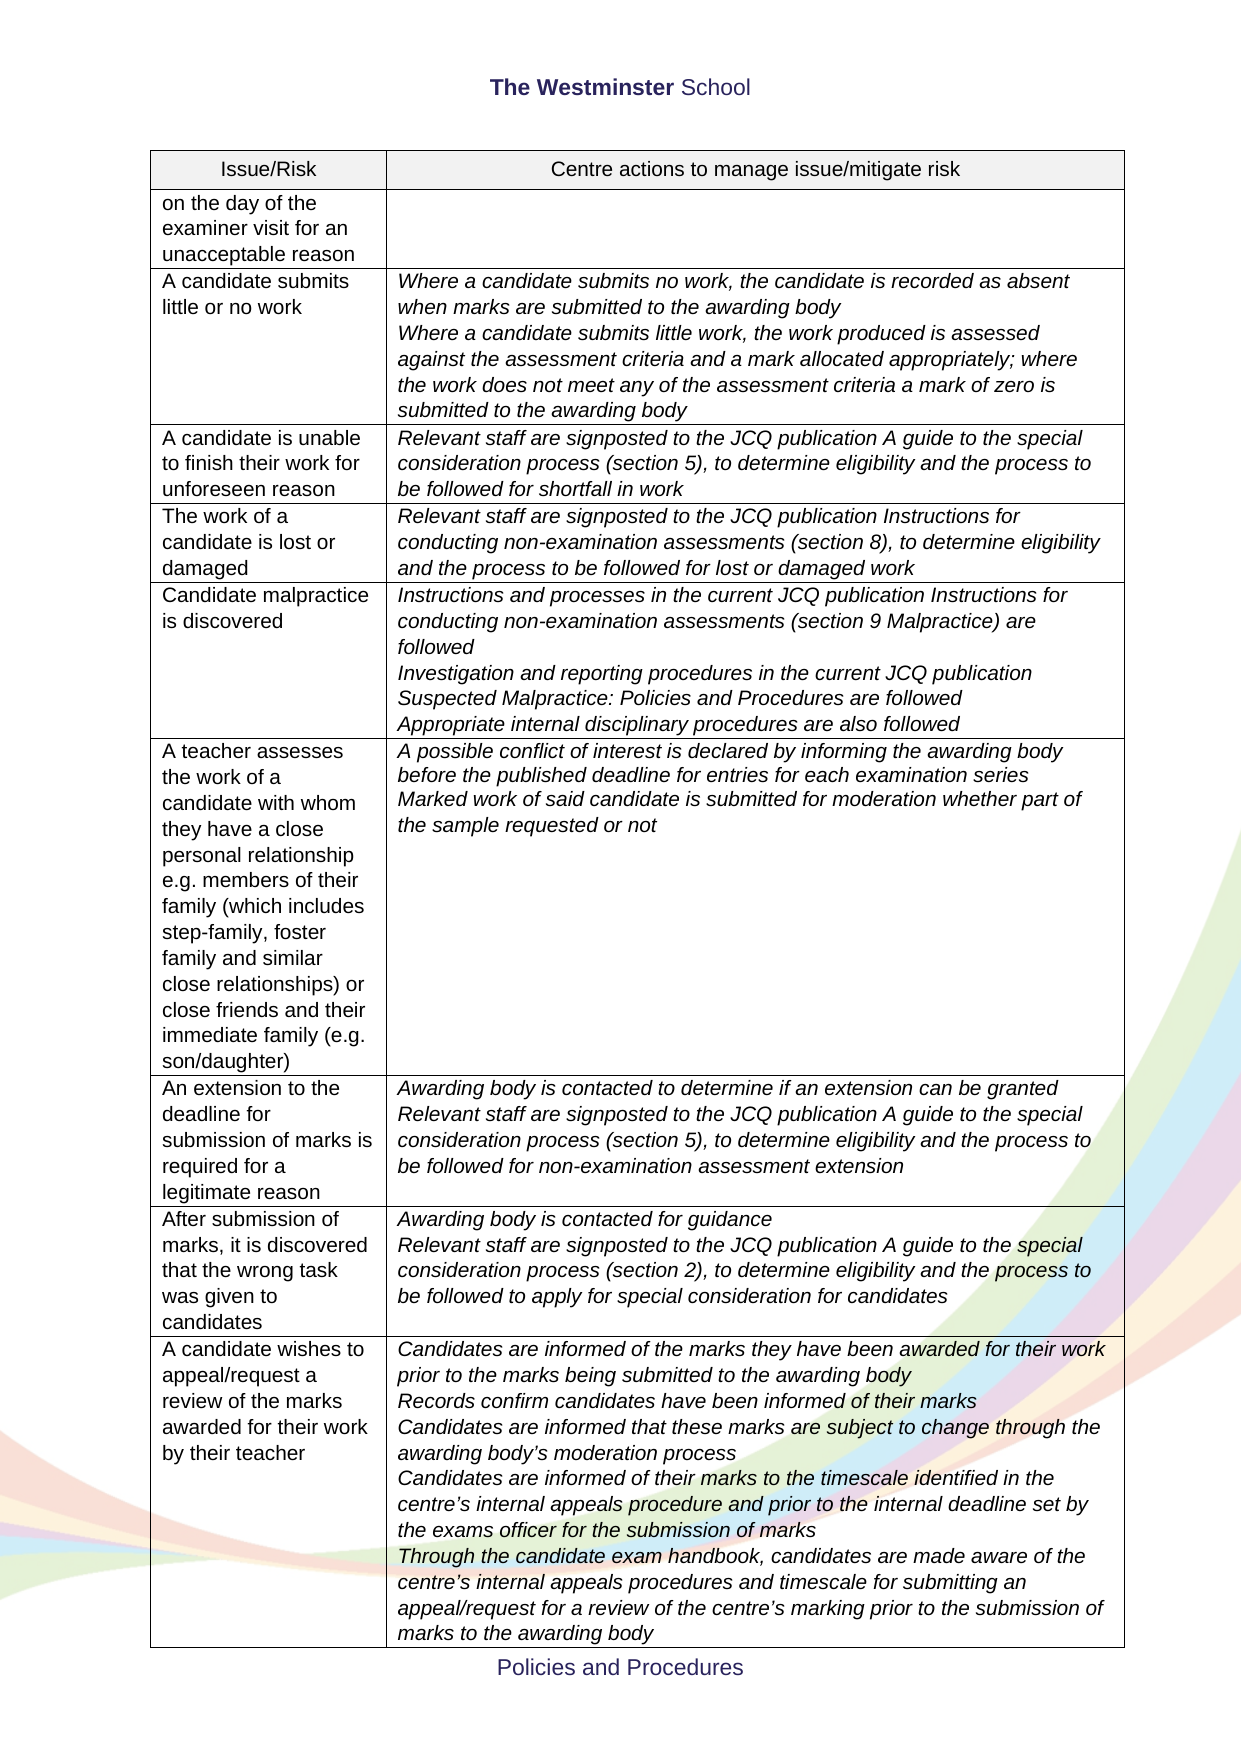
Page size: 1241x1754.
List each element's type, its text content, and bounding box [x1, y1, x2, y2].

table_cell Relevant staff are signposted to the JCQ publication Instructions for conducting non-examination assessments (section 8), to determine eligibility and the process to be followed for lost or damaged work [387, 504, 1124, 582]
table_cell Awarding body is contacted to determine if an extension can be granted Relevant staff are signposted to the JCQ publication A guide to the special consideration process (section 5), to determine eligibility and the process to be followed for non-examination assessment extension [387, 1076, 1124, 1206]
table_cell After submission of marks, it is discovered that the wrong task was given to candidates [151, 1207, 386, 1336]
table_cell Candidate malpractice is discovered [151, 583, 386, 738]
table_cell The work of a candidate is lost or damaged [151, 504, 386, 582]
table_cell A possible conflict of interest is declared by informing the awarding body before the published deadline for entries for each examination series Marked work of said candidate is submitted for moderation whether part of the sample requested or not [387, 739, 1124, 1075]
table_cell Awarding body is contacted for guidance Relevant staff are signposted to the JCQ publication A guide to the special consideration process (section 2), to determine eligibility and the process to be followed to apply for special consideration for candidates [387, 1207, 1124, 1336]
table_cell A candidate wishes to appeal/request a review of the marks awarded for their work by their teacher [151, 1337, 386, 1647]
table_cell An extension to the deadline for submission of marks is required for a legitimate reason [151, 1076, 386, 1206]
table_cell A teacher assesses the work of a candidate with whom they have a close personal relationship e.g. members of their family (which includes step-family, foster family and similar close relationships) or close friends and their immediate family (e.g. son/daughter) [151, 739, 386, 1075]
table_cell Where a candidate submits no work, the candidate is recorded as absent when marks are submitted to the awarding body Where a candidate submits little work, the work produced is assessed against the assessment criteria and a mark allocated appropriately; where the work does not meet any of the assessment criteria a mark of zero is submitted to the awarding body [387, 269, 1124, 424]
table_cell Candidates are informed of the marks they have been awarded for their work prior to the marks being submitted to the awarding body Records confirm candidates have been informed of their marks Candidates are informed that these marks are subject to change through the awarding body’s moderation process Candidates are informed of their marks to the timescale identified in the centre’s internal appeals procedure and prior to the internal deadline set by the exams officer for the submission of marks Through the candidate exam handbook, candidates are made aware of the centre’s internal appeals procedures and timescale for submitting an appeal/request for a review of the centre’s marking prior to the submission of marks to the awarding body [387, 1337, 1124, 1647]
table_cell A candidate submits little or no work [151, 269, 386, 424]
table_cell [387, 190, 1124, 268]
table_cell Relevant staff are signposted to the JCQ publication A guide to the special consideration process (section 5), to determine eligibility and the process to be followed for shortfall in work [387, 425, 1124, 503]
table_header Centre actions to manage issue/mitigate risk [387, 151, 1124, 189]
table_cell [151, 190, 386, 268]
table_cell Instructions and processes in the current JCQ publication Instructions for conducting non-examination assessments (section 9 Malpractice) are followed Investigation and reporting procedures in the current JCQ publication Suspected Malpractice: Policies and Procedures are followed Appropriate internal disciplinary procedures are also followed [387, 583, 1124, 738]
table_header Issue/Risk [151, 151, 386, 189]
table_cell A candidate is unable to finish their work for unforeseen reason [151, 425, 386, 503]
